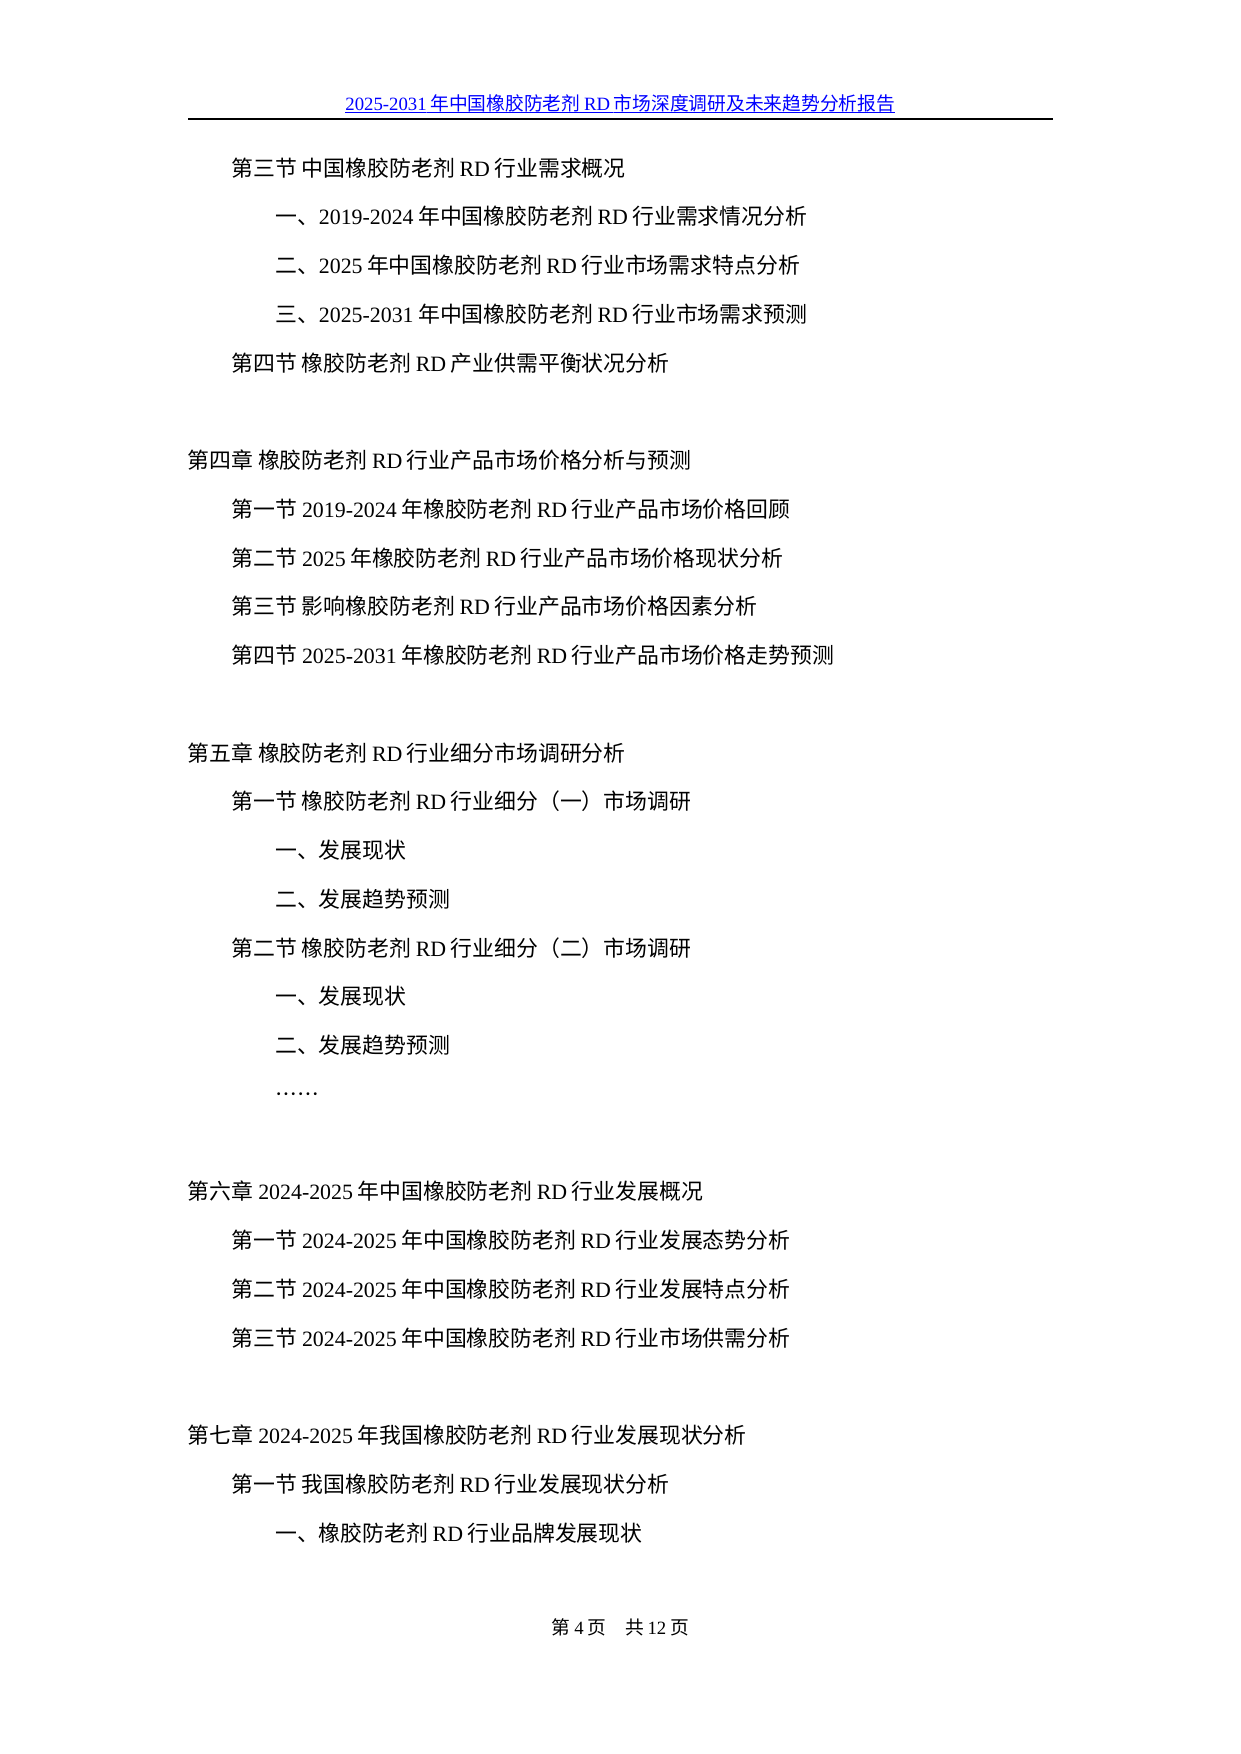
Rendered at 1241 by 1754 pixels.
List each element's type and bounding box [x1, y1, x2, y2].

text [187, 150, 1053, 1548]
